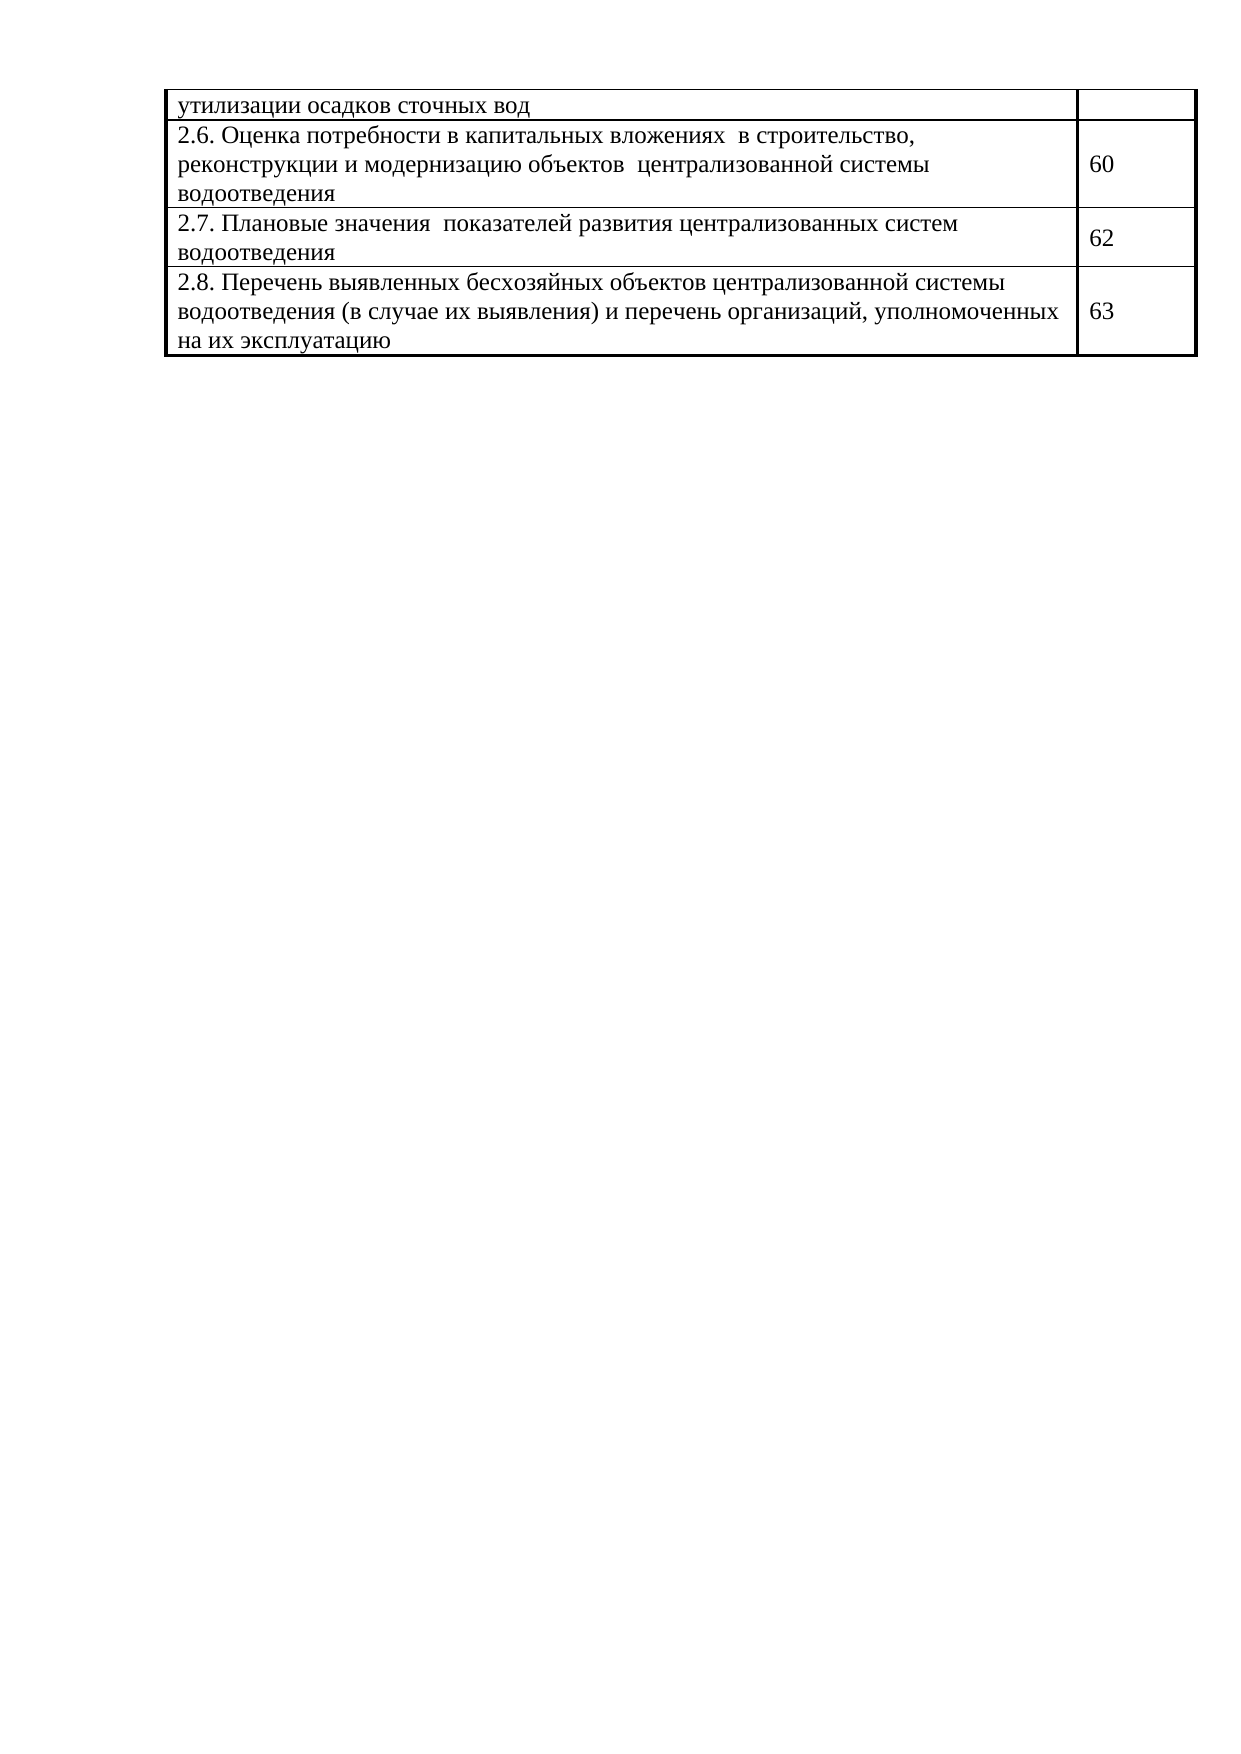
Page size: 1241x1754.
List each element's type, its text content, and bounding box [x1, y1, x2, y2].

table_cell 63 [1079, 267, 1194, 354]
table_cell 60 [1079, 121, 1194, 207]
table_cell 2.6. Оценка потребности в капитальных вложениях в строительство, реконструкции и модернизацию объектов централизованной системы водоотведения [168, 121, 1076, 207]
table_cell 62 [1079, 208, 1194, 266]
table_cell 2.8. Перечень выявленных бесхозяйных объектов централизованной системы водоотведения (в случае их выявления) и перечень организаций, уполномоченных на их эксплуатацию [168, 267, 1076, 354]
table_cell 59 [1079, 90, 1194, 119]
table_cell 2.7. Плановые значения показателей развития централизованных систем водоотведения [168, 208, 1076, 266]
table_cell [168, 90, 1076, 119]
